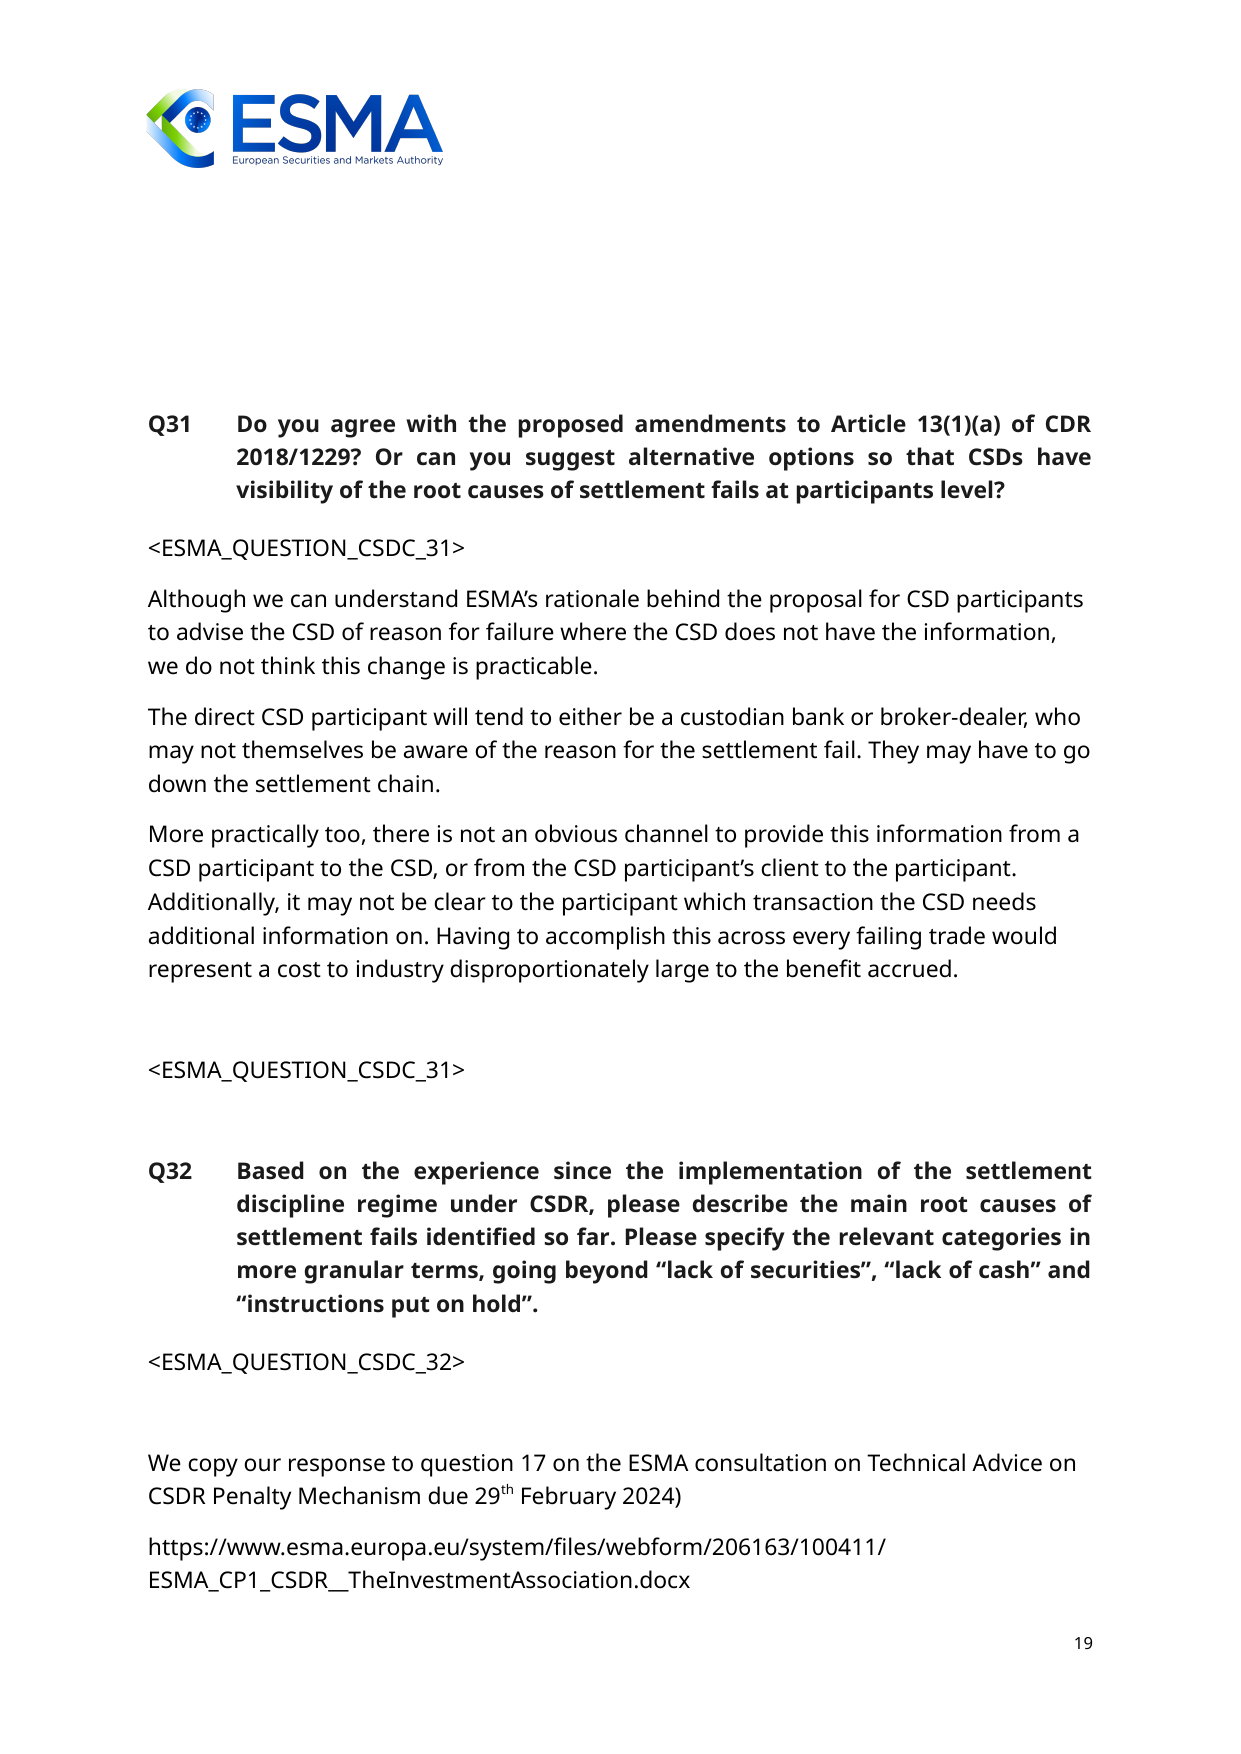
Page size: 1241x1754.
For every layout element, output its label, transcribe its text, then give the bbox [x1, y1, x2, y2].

text Although we can understand ESMA’s rationale behind the proposal for CSD participants to advise the CSD of reason for failure where the CSD does not have the information, we do not think this change is practicable. [148, 582, 1093, 681]
list Based on the experience since the implementation of the settlement discipline regime under CSDR, please describe the main root causes of settlement fails identified so far. Please specify the relevant categories in more granular terms, going beyond “lack of securities”, “lack of cash” and “instructions put on hold”. [148, 1155, 1093, 1319]
list Do you agree with the proposed amendments to Article 13(1)(a) of CDR 2018/1229? Or can you suggest alternative options so that CSDs have visibility of the root causes of settlement fails at participants level? [148, 408, 1093, 505]
text More practically too, there is not an obvious channel to provide this information from a CSD participant to the CSD, or from the CSD participant’s client to the participant. Additionally, it may not be clear to the participant which transaction the CSD needs additional information on. Having to accomplish this across every failing trade would represent a cost to industry disproportionately large to the benefit accrued. [148, 818, 1093, 984]
picture [146, 89, 443, 168]
text <ESMA_QUESTION_CSDC_31> [148, 1054, 1093, 1085]
text https://www.esma.europa.eu/system/files/webform/206163/100411/ESMA_CP1_CSDR__TheInvestmentAssociation.docx [148, 1531, 1093, 1596]
text <ESMA_QUESTION_CSDC_32> [148, 1346, 1093, 1377]
text <ESMA_QUESTION_CSDC_31> [148, 532, 1093, 563]
text We copy our response to question 17 on the ESMA consultation on Technical Advice on CSDR Penalty Mechanism due 29th February 2024) [148, 1446, 1093, 1511]
text The direct CSD participant will tend to either be a custodian bank or broker-dealer, who may not themselves be aware of the reason for the settlement fail. They may have to go down the settlement chain. [148, 700, 1093, 799]
